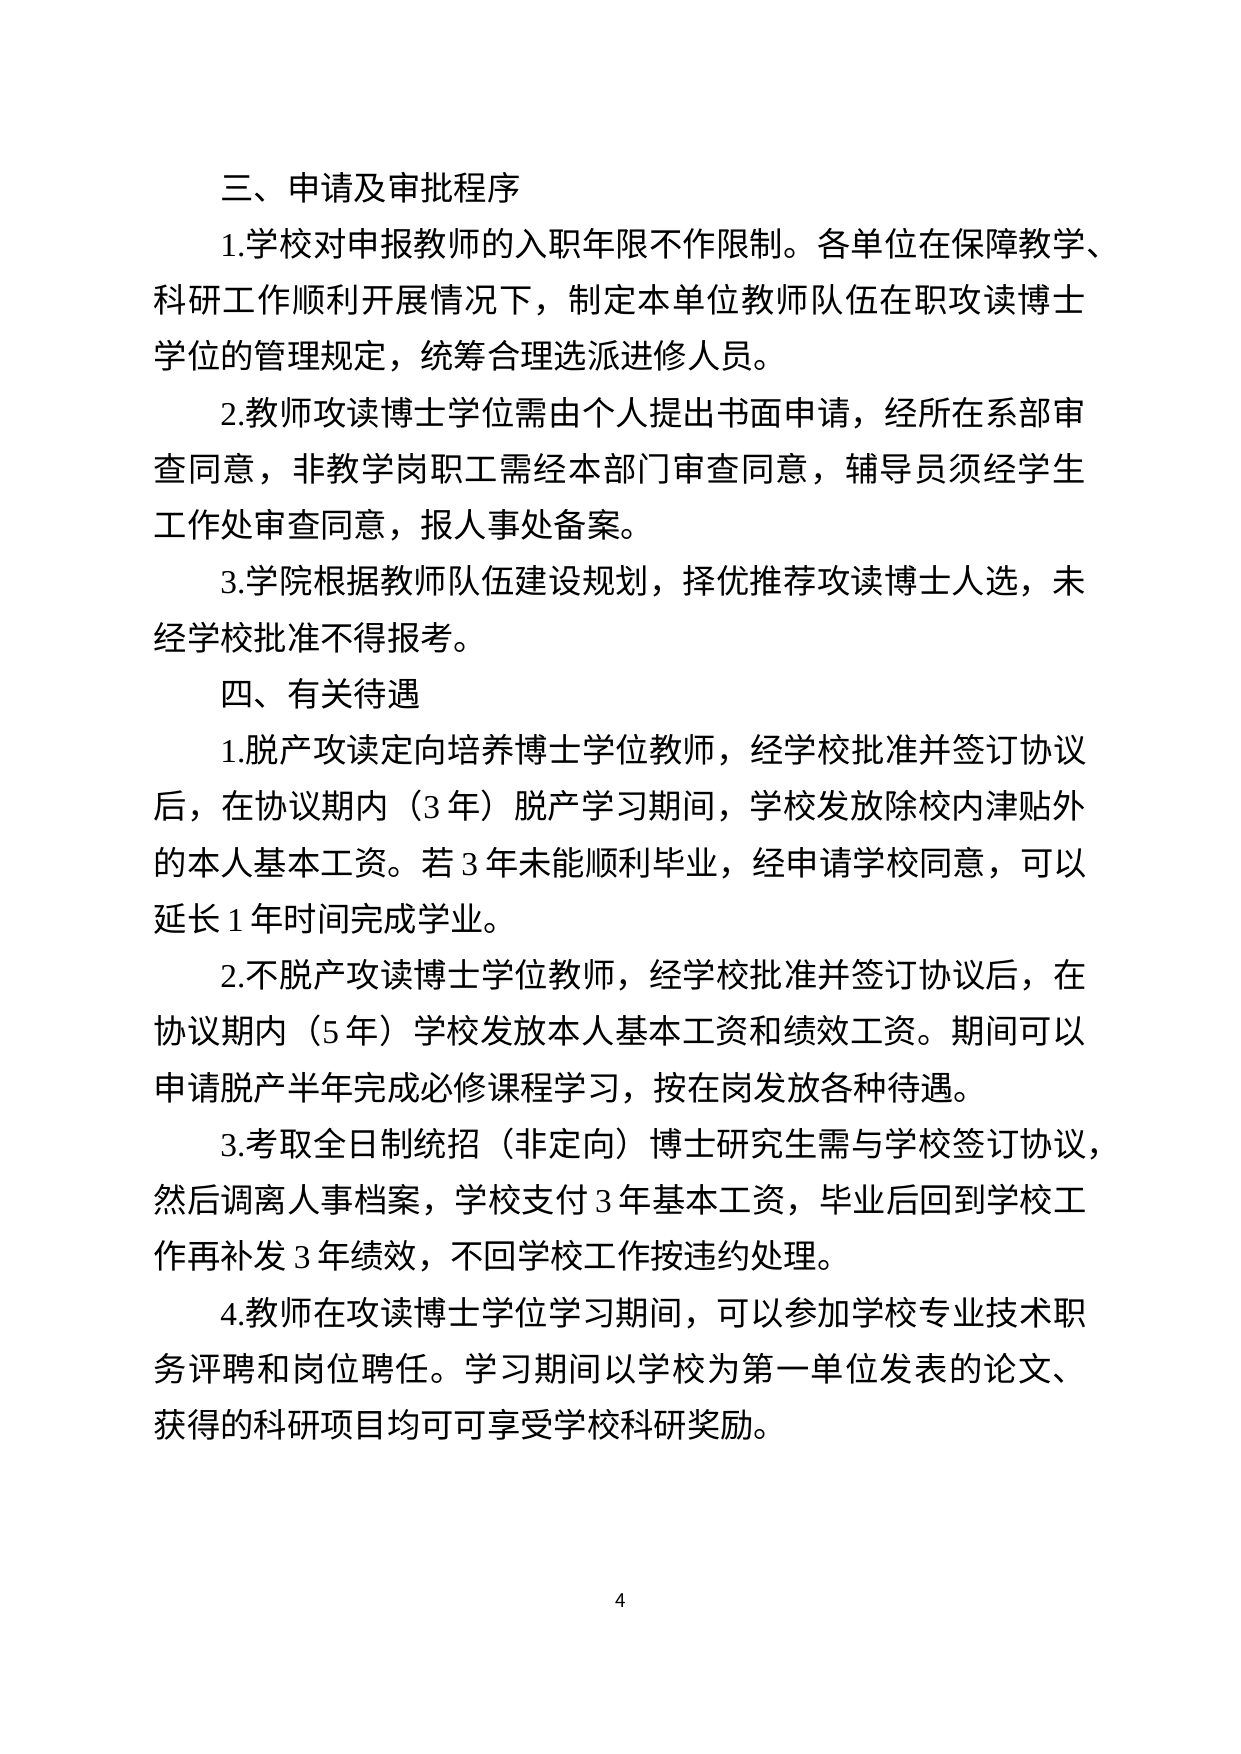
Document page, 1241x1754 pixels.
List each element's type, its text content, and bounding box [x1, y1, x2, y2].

text 四、有关待遇 [153, 660, 1087, 716]
text 3.考取全日制统招（非定向）博士研究生需与学校签订协议，然后调离人事档案，学校支付3年基本工资，毕业后回到学校工作再补发3年绩效，不回学校工作按违约处理。 [153, 1110, 1087, 1278]
text 3.学院根据教师队伍建设规划，择优推荐攻读博士人选，未经学校批准不得报考。 [153, 547, 1087, 660]
text 1.学校对申报教师的入职年限不作限制。各单位在保障教学、科研工作顺利开展情况下，制定本单位教师队伍在职攻读博士学位的管理规定，统筹合理选派进修人员。 [153, 210, 1087, 378]
text 2.教师攻读博士学位需由个人提出书面申请，经所在系部审查同意，非教学岗职工需经本部门审查同意，辅导员须经学生工作处审查同意，报人事处备案。 [153, 378, 1087, 547]
text 三、申请及审批程序 [153, 153, 1087, 210]
text 1.脱产攻读定向培养博士学位教师，经学校批准并签订协议后，在协议期内（3年）脱产学习期间，学校发放除校内津贴外的本人基本工资。若3年未能顺利毕业，经申请学校同意，可以延长1年时间完成学业。 [153, 716, 1087, 941]
text 4.教师在攻读博士学位学习期间，可以参加学校专业技术职务评聘和岗位聘任。学习期间以学校为第一单位发表的论文、获得的科研项目均可可享受学校科研奖励。 [153, 1278, 1087, 1447]
text 2.不脱产攻读博士学位教师，经学校批准并签订协议后，在协议期内（5年）学校发放本人基本工资和绩效工资。期间可以申请脱产半年完成必修课程学习，按在岗发放各种待遇。 [153, 941, 1087, 1110]
